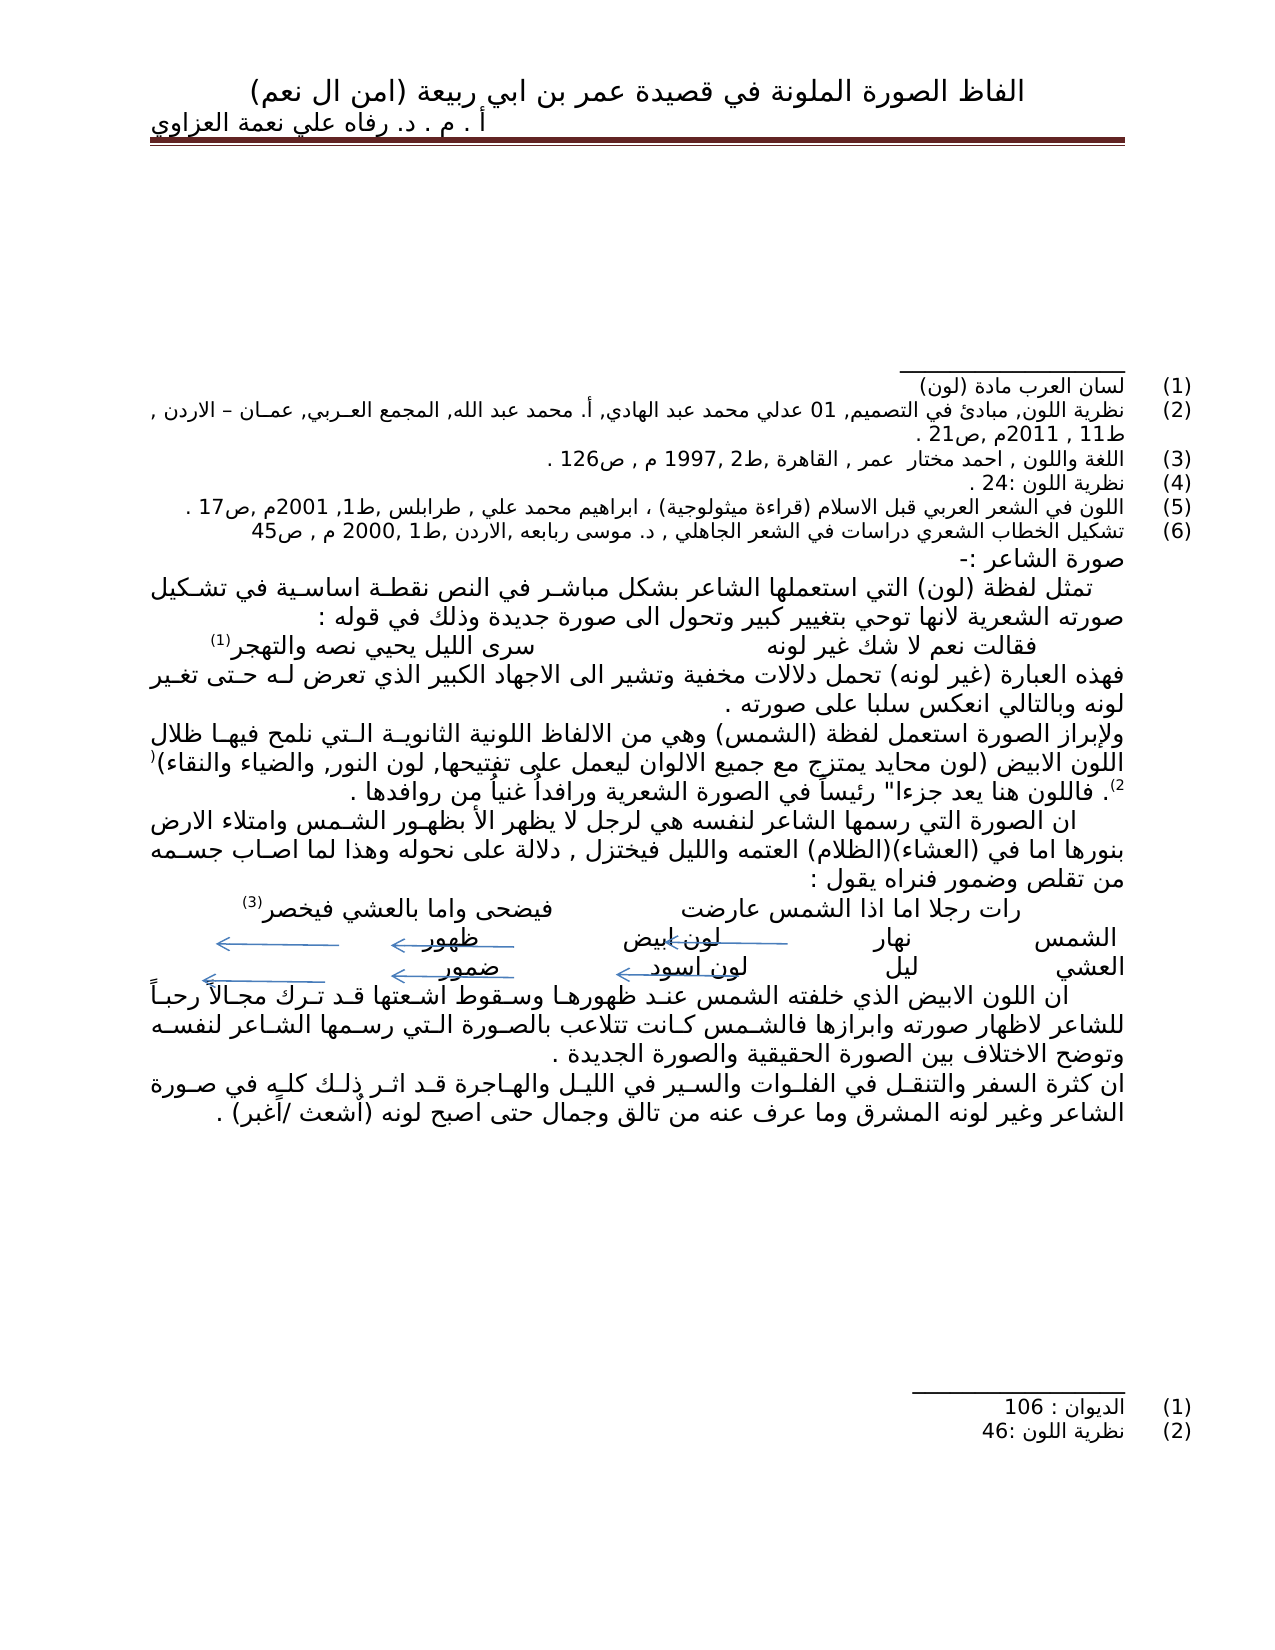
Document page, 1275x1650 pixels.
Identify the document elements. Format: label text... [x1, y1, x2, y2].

text تمثل لفظة (لون) التي استعملها الشاعر بشكل مباشر في النص نقطة اساسية في تشكيل صورته الشعرية لانها توحي بتغيير كبير وتحول الى صورة جديدة وذلك في قوله : [150, 573, 1125, 631]
text ان اللون الابيض الذي خلفته الشمس عند ظهورها وسقوط اشعتها قد ترك مجالاً رحباً للشاعر لاظهار صورته وابرازها فالشمس كانت تتلاعب بالصورة التي رسمها الشاعر لنفسه وتوضح الاختلاف بين الصورة الحقيقية والصورة الجديدة . [150, 981, 1125, 1069]
list نظرية اللون, مبادئ في التصميم, 01 عدلي محمد عبد الهادي, أ. محمد عبد الله, المجمع العربي, عمان – الاردن , ط11 , 2011م ,ص21 . [150, 398, 1162, 447]
list الديوان : 106 [150, 1395, 1162, 1419]
text فهذه العبارة (غير لونه) تحمل دلالات مخفية وتشير الى الاجهاد الكبير الذي تعرض له حتى تغير لونه وبالتالي انعكس سلبا على صورته . [150, 660, 1125, 719]
list لسان العرب مادة (لون) [150, 374, 1162, 398]
text الشمس نهار لون ابيض ظهور [150, 923, 1125, 952]
list نظرية اللون :46 [150, 1419, 1162, 1443]
text رات رجلا اما اذا الشمس عارضت فيضحى واما بالعشي فيخصر(3) [150, 894, 1125, 923]
text ان كثرة السفر والتنقل في الفلوات والسير في الليل والهاجرة قد اثر ذلك كله في صورة الشاعر وغير لونه المشرق وما عرف عنه من تالق وجمال حتى اصبح لونه (اٌشعث /اًغبر) . [150, 1069, 1125, 1127]
list نظرية اللون :24 . [150, 471, 1162, 495]
text صورة الشاعر :- [150, 544, 1125, 573]
text _________________ [150, 1366, 1125, 1395]
list اللغة واللون , احمد مختار عمر , القاهرة ,ط2 ,1997 م , ص126 . [150, 447, 1162, 471]
text ان الصورة التي رسمها الشاعر لنفسه هي لرجل لا يظهر الأ بظهور الشمس وامتلاء الارض بنورها اما في (العشاء)(الظلام) العتمه والليل فيختزل , دلالة على نحوله وهذا لما اصاب جسمه من تقلص وضمور فنراه يقول : [150, 806, 1125, 894]
text فقالت نعم لا شك غير لونه سرى الليل يحيي نصه والتهجر(1) [150, 631, 1125, 660]
text __________________ [150, 345, 1125, 374]
list تشكيل الخطاب الشعري دراسات في الشعر الجاهلي , د. موسى ربابعه ,الاردن ,ط1 ,2000 م , ص45 [150, 519, 1162, 544]
text ولإبراز الصورة استعمل لفظة (الشمس) وهي من الالفاظ اللونية الثانوية التي نلمح فيها ظلال اللون الابيض (لون محايد يمتزج مع جميع الالوان ليعمل على تفتيحها, لون النور, والضياء والنقاء)(2). فاللون هنا يعد جزءا" رئيساً في الصورة الشعرية ورافداُ غنياُ من روافدها . [150, 719, 1125, 806]
list اللون في الشعر العربي قبل الاسلام (قراءة ميثولوجية) ، ابراهيم محمد علي , طرابلس ,ط1, 2001م ,ص17 . [150, 495, 1162, 519]
text العشي ليل لون اسود ضمور [150, 952, 1125, 981]
